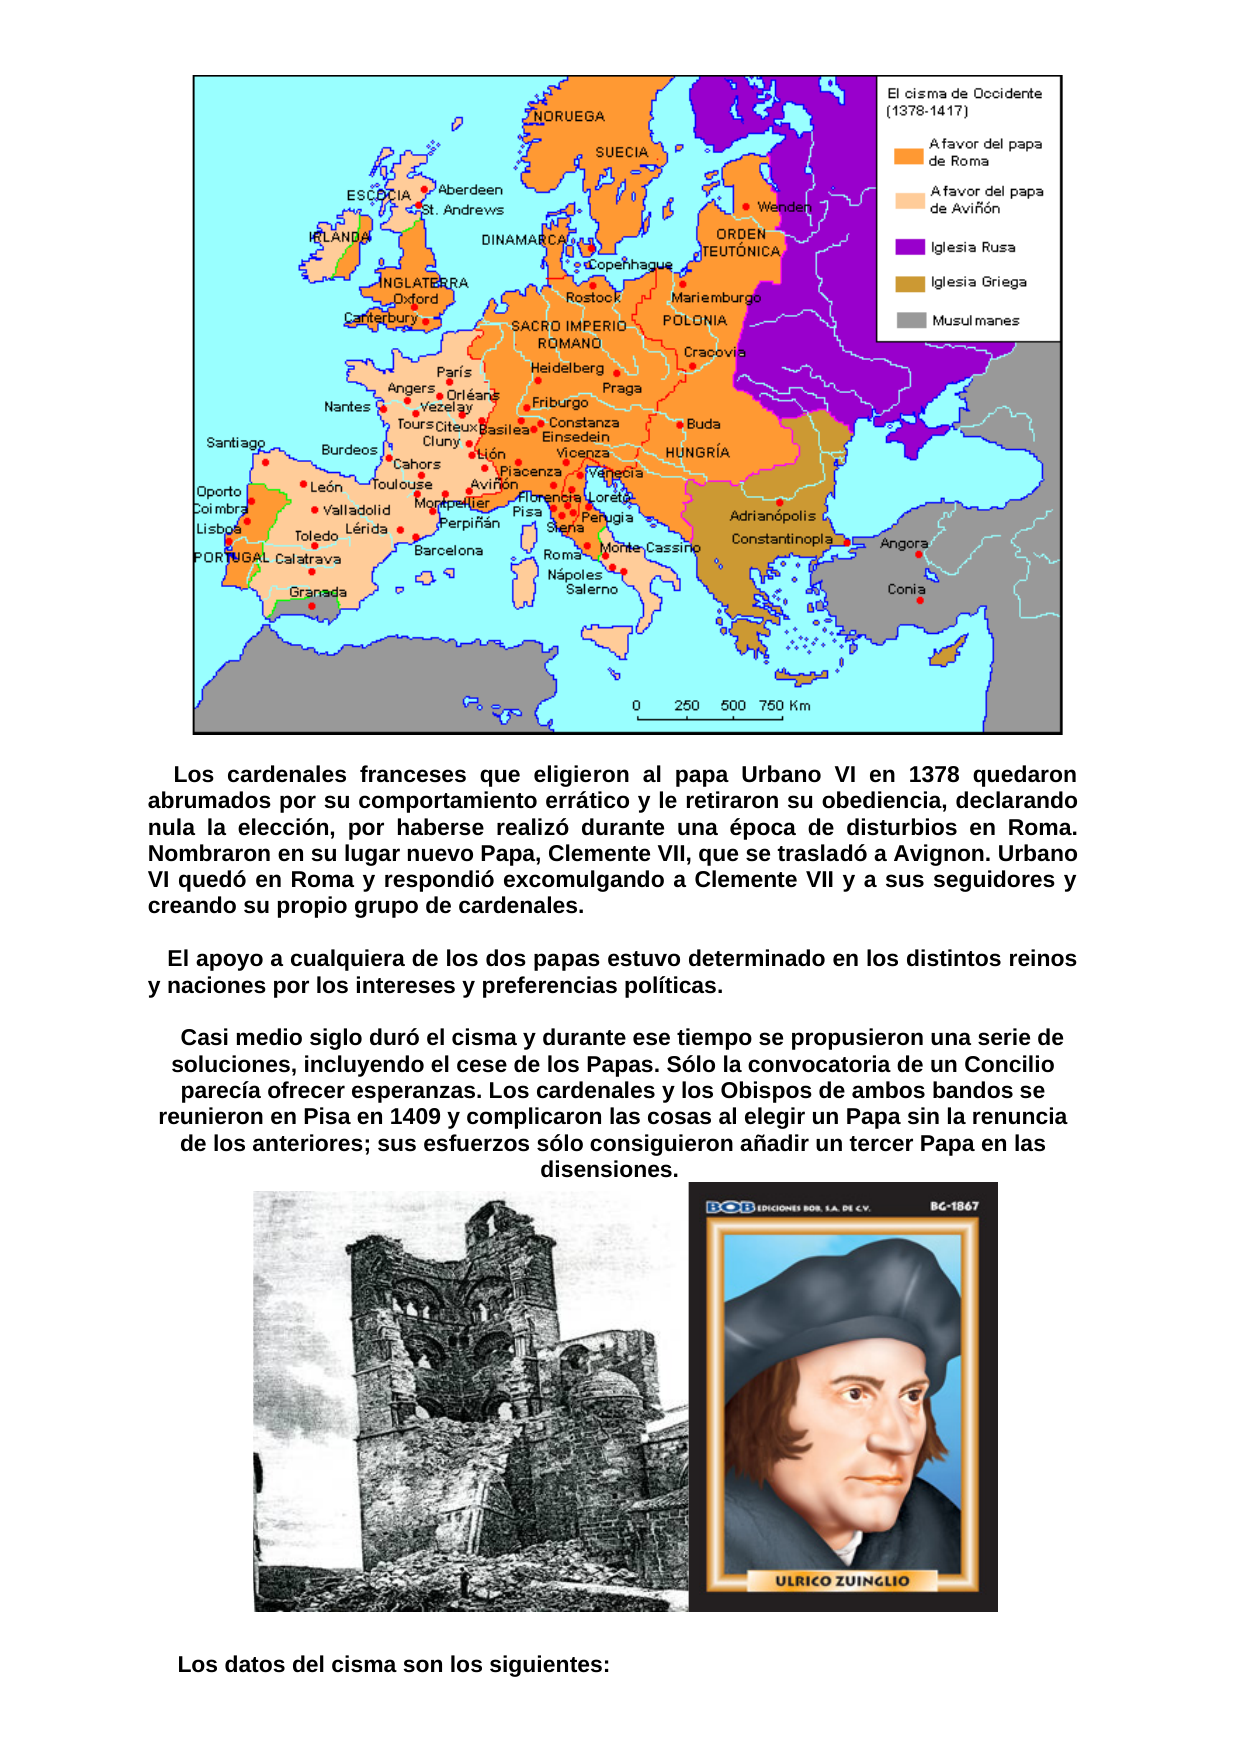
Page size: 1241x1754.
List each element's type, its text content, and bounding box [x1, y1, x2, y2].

picture [253, 1182, 998, 1612]
text El apoyo a cualquiera de los dos papas estuvo determinado en los distintos reinos y naciones por los intereses y preferencias políticas. [148, 919, 1078, 998]
text Los cardenales franceses que eligieron al papa Urbano VI en 1378 quedaron abrumados por su comportamiento errático y le retiraron su obediencia, declarando nula la elección, por haberse realizó durante una época de disturbios en Roma. Nombraron en su lugar nuevo Papa, Clemente VII, que se trasladó a Avignon. Urbano VI quedó en Roma y respondió excomulgando a Clemente VII y a sus seguidores y creando su propio grupo de cardenales. [148, 734, 1078, 919]
picture [192, 75, 1063, 735]
text Los datos del cisma son los siguientes: [148, 1651, 1078, 1677]
